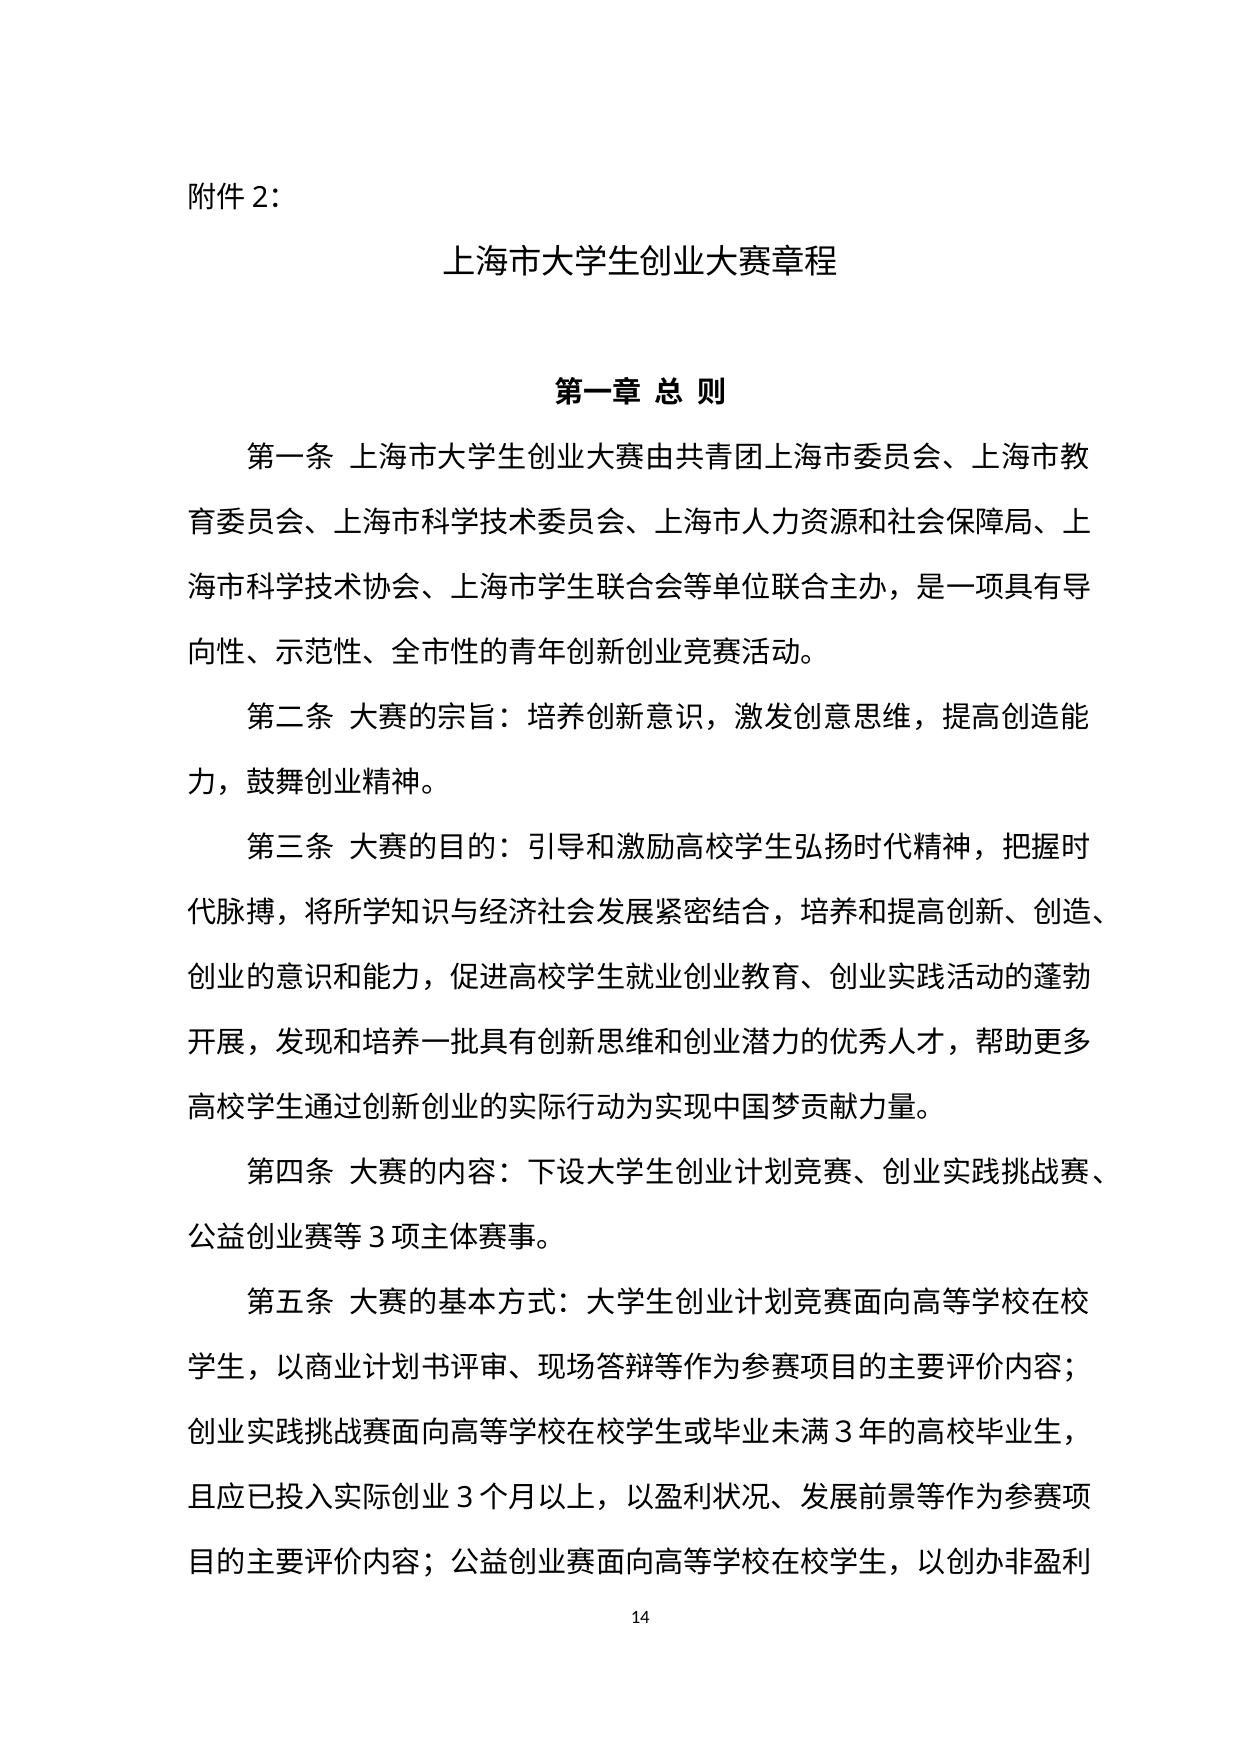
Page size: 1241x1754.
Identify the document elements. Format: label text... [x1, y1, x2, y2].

text 附件2： [187, 162, 1093, 227]
text 第三条 大赛的目的：引导和激励高校学生弘扬时代精神，把握时代脉搏，将所学知识与经济社会发展紧密结合，培养和提高创新、创造、创业的意识和能力，促进高校学生就业创业教育、创业实践活动的蓬勃开展，发现和培养一批具有创新思维和创业潜力的优秀人才，帮助更多高校学生通过创新创业的实际行动为实现中国梦贡献力量。 [187, 812, 1093, 1137]
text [187, 1267, 1093, 1592]
text 第一条 上海市大学生创业大赛由共青团上海市委员会、上海市教育委员会、上海市科学技术委员会、上海市人力资源和社会保障局、上海市科学技术协会、上海市学生联合会等单位联合主办，是一项具有导向性、示范性、全市性的青年创新创业竞赛活动。 [187, 422, 1093, 682]
text 第四条 大赛的内容：下设大学生创业计划竞赛、创业实践挑战赛、公益创业赛等3项主体赛事。 [187, 1137, 1093, 1267]
text 第二条 大赛的宗旨：培养创新意识，激发创意思维，提高创造能力，鼓舞创业精神。 [187, 682, 1093, 812]
text 第一章 总 则 [187, 357, 1093, 422]
text 上海市大学生创业大赛章程 [187, 227, 1093, 292]
